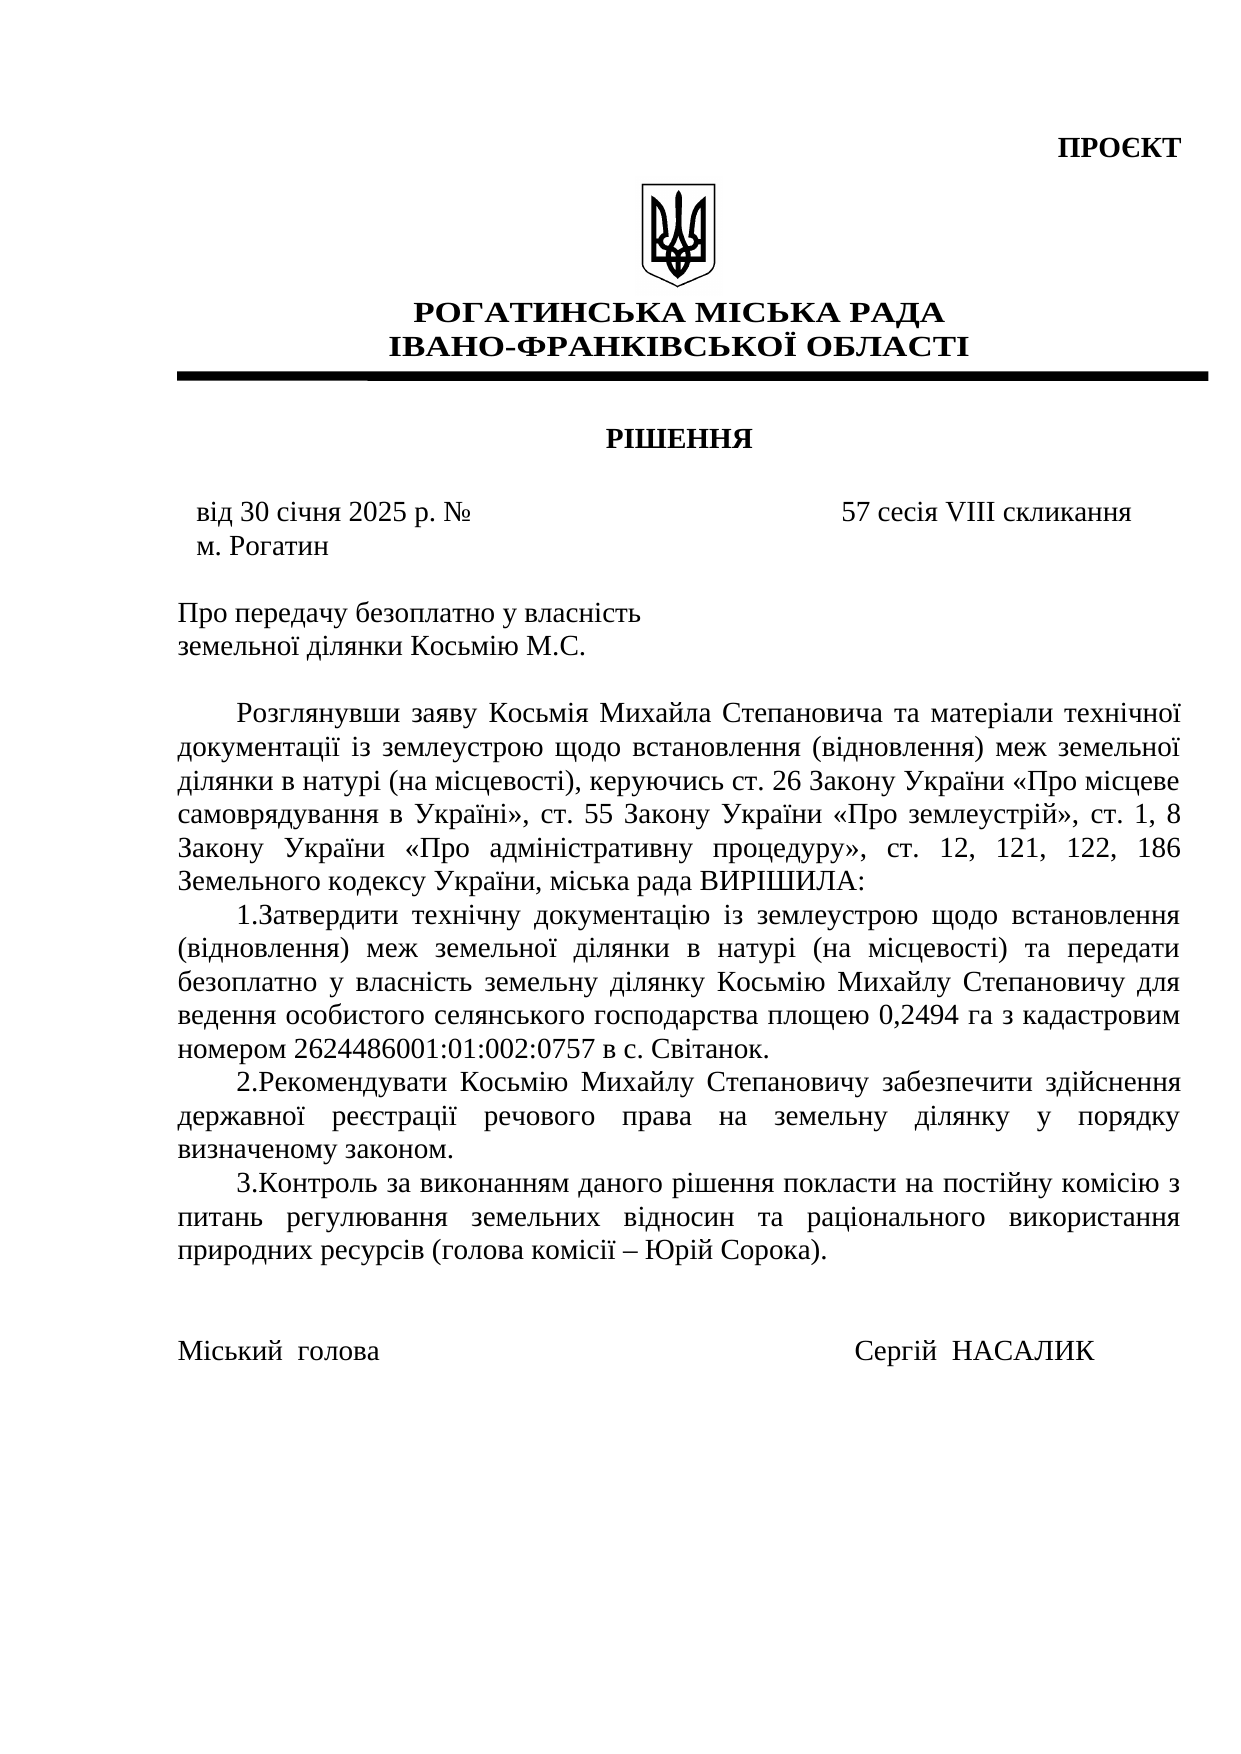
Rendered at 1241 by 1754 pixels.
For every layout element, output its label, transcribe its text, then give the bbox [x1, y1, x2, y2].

text ПРОЄКТ [177, 131, 1181, 164]
text Розглянувши заяву Косьмія Михайла Степановича та матеріали технічної документації із землеустрою щодо встановлення (відновлення) меж земельної ділянки в натурі (на місцевості), керуючись ст. 26 Закону України «Про місцеве самоврядування в Україні», ст. 55 Закону України «Про землеустрій», ст. 1, 8 Закону України «Про адміністративну процедуру», ст. 12, 121, 122, 186 Земельного кодексу України, міська рада ВИРІШИЛА: [177, 696, 1181, 897]
text 1.Затвердити технічну документацію із землеустрою щодо встановлення (відновлення) меж земельної ділянки в натурі (на місцевості) та передати безоплатно у власність земельну ділянку Косьмію Михайлу Степановичу для ведення особистого селянського господарства площею 0,2494 га з кадастровим номером 2624486001:01:002:0757 в с. Світанок. [177, 897, 1181, 1064]
text 3.Контроль за виконанням даного рішення покласти на постійну комісію з питань регулювання земельних відносин та раціонального використання природних ресурсів (голова комісії – Юрій Сорока). [177, 1165, 1181, 1266]
text РОГАТИНСЬКА МІСЬКА РАДА [177, 295, 1181, 329]
text ІВАНО-ФРАНКІВСЬКОЇ ОБЛАСТІ [177, 329, 1181, 362]
text Міський голова Сергій НАСАЛИК [177, 1333, 1181, 1366]
text м. Рогатин [196, 528, 1237, 561]
text від 30 січня 2025 р. № 57 сесія VIII скликання [196, 494, 1237, 528]
text земельної ділянки Косьмію М.С. [177, 628, 1181, 662]
text 2.Рекомендувати Косьмію Михайлу Степановичу забезпечити здійснення державної реєстрації речового права на земельну ділянку у порядку визначеному законом. [177, 1064, 1181, 1165]
text РІШЕННЯ [177, 421, 1181, 454]
text Про передачу безоплатно у власність [177, 595, 1237, 628]
